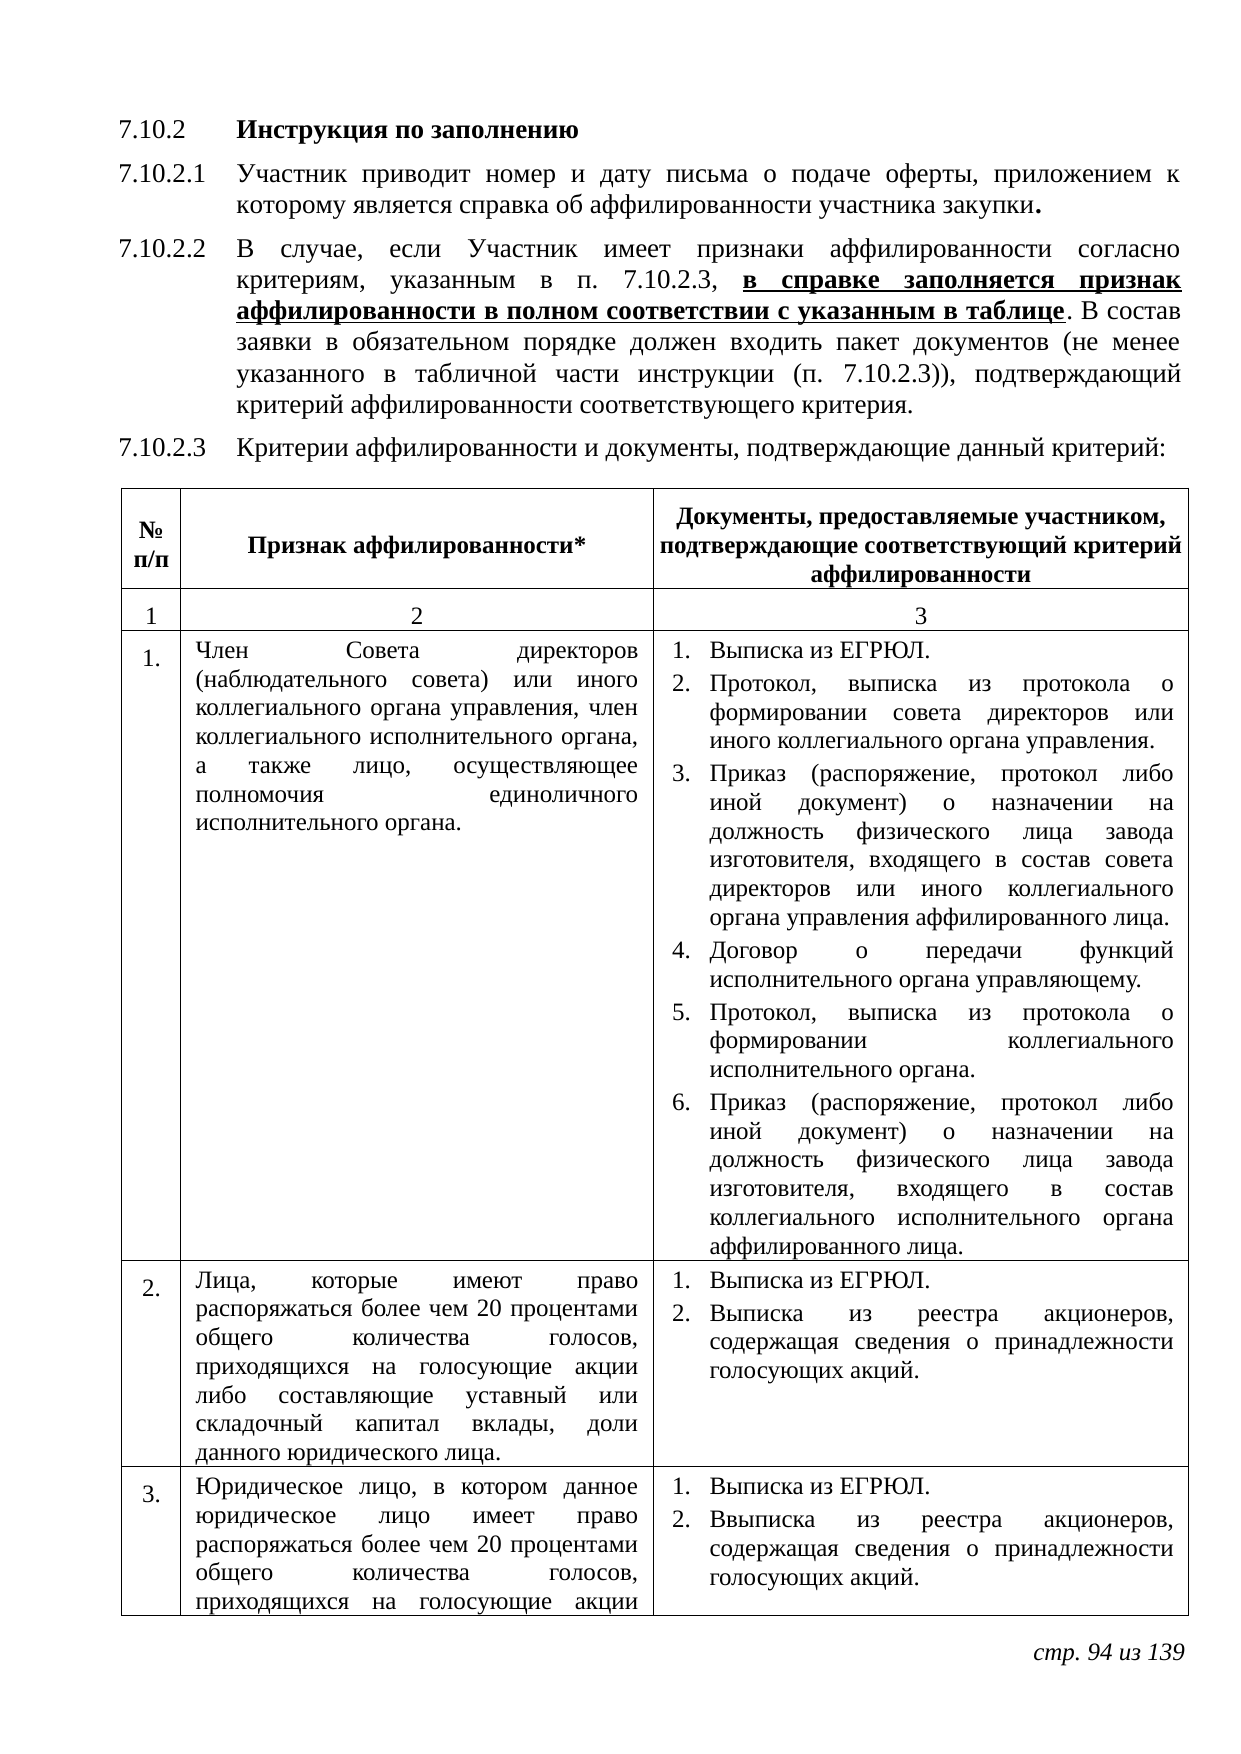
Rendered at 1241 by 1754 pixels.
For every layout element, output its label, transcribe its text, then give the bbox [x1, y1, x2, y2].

table_cell 2. [122, 1261, 180, 1466]
table_header № п/п [122, 489, 180, 587]
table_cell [654, 1467, 1188, 1615]
list В случае, если Участник имеет признаки аффилированности согласно критериям, указанным в п. 7.10.2.3, в справке заполняется признак аффилированности в полном соответствии с указанным в таблице. В состав заявки в обязательном порядке должен входить пакет документов (не менее указанного в табличной части инструкции (п. 7.10.2.3)), подтверждающий критерий аффилированности соответствующего критерия. [118, 232, 1181, 419]
table_header Признак аффилированности* [181, 489, 653, 587]
table_cell 1 [122, 589, 180, 630]
text Инструкция по заполнению [118, 114, 1181, 145]
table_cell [181, 1467, 653, 1615]
table_cell 3 [654, 589, 1188, 630]
table_header Документы, предоставляемые участником, подтверждающие соответствующий критерий аффилированности [654, 489, 1188, 587]
list Критерии аффилированности и документы, подтверждающие данный критерий: [118, 431, 1181, 463]
table_cell Выписка из ЕГРЮЛ. Выписка из реестра акционеров, содержащая сведения о принадлежности голосующих акций. [654, 1261, 1188, 1466]
table_cell Лица, которые имеют право распоряжаться более чем 20 процентами общего количества голосов, приходящихся на голосующие акции либо составляющие уставный или складочный капитал вклады, доли данного юридического лица. [181, 1261, 653, 1466]
list Участник приводит номер и дату письма о подаче оферты, приложением к которому является справка об аффилированности участника закупки. [118, 157, 1181, 219]
table_cell 3. [122, 1467, 180, 1615]
table_cell 1. [122, 631, 180, 1259]
table_cell Выписка из ЕГРЮЛ. Протокол, выписка из протокола о формировании совета директоров или иного коллегиального органа управления. Приказ (распоряжение, протокол либо иной документ) о назначении на должность физического лица завода изготовителя, входящего в состав совета директоров или иного коллегиального органа управления аффилированного лица. Договор о передачи функций исполнительного органа управляющему. Протокол, выписка из протокола о формировании коллегиального исполнительного органа. Приказ (распоряжение, протокол либо иной документ) о назначении на должность физического лица завода изготовителя, входящего в состав коллегиального исполнительного органа аффилированного лица. [654, 631, 1188, 1259]
table_cell 2 [181, 589, 653, 630]
table_cell Член Совета директоров (наблюдательного совета) или иного коллегиального органа управления, член коллегиального исполнительного органа, а также лицо, осуществляющее полномочия единоличного исполнительного органа. [181, 631, 653, 1259]
